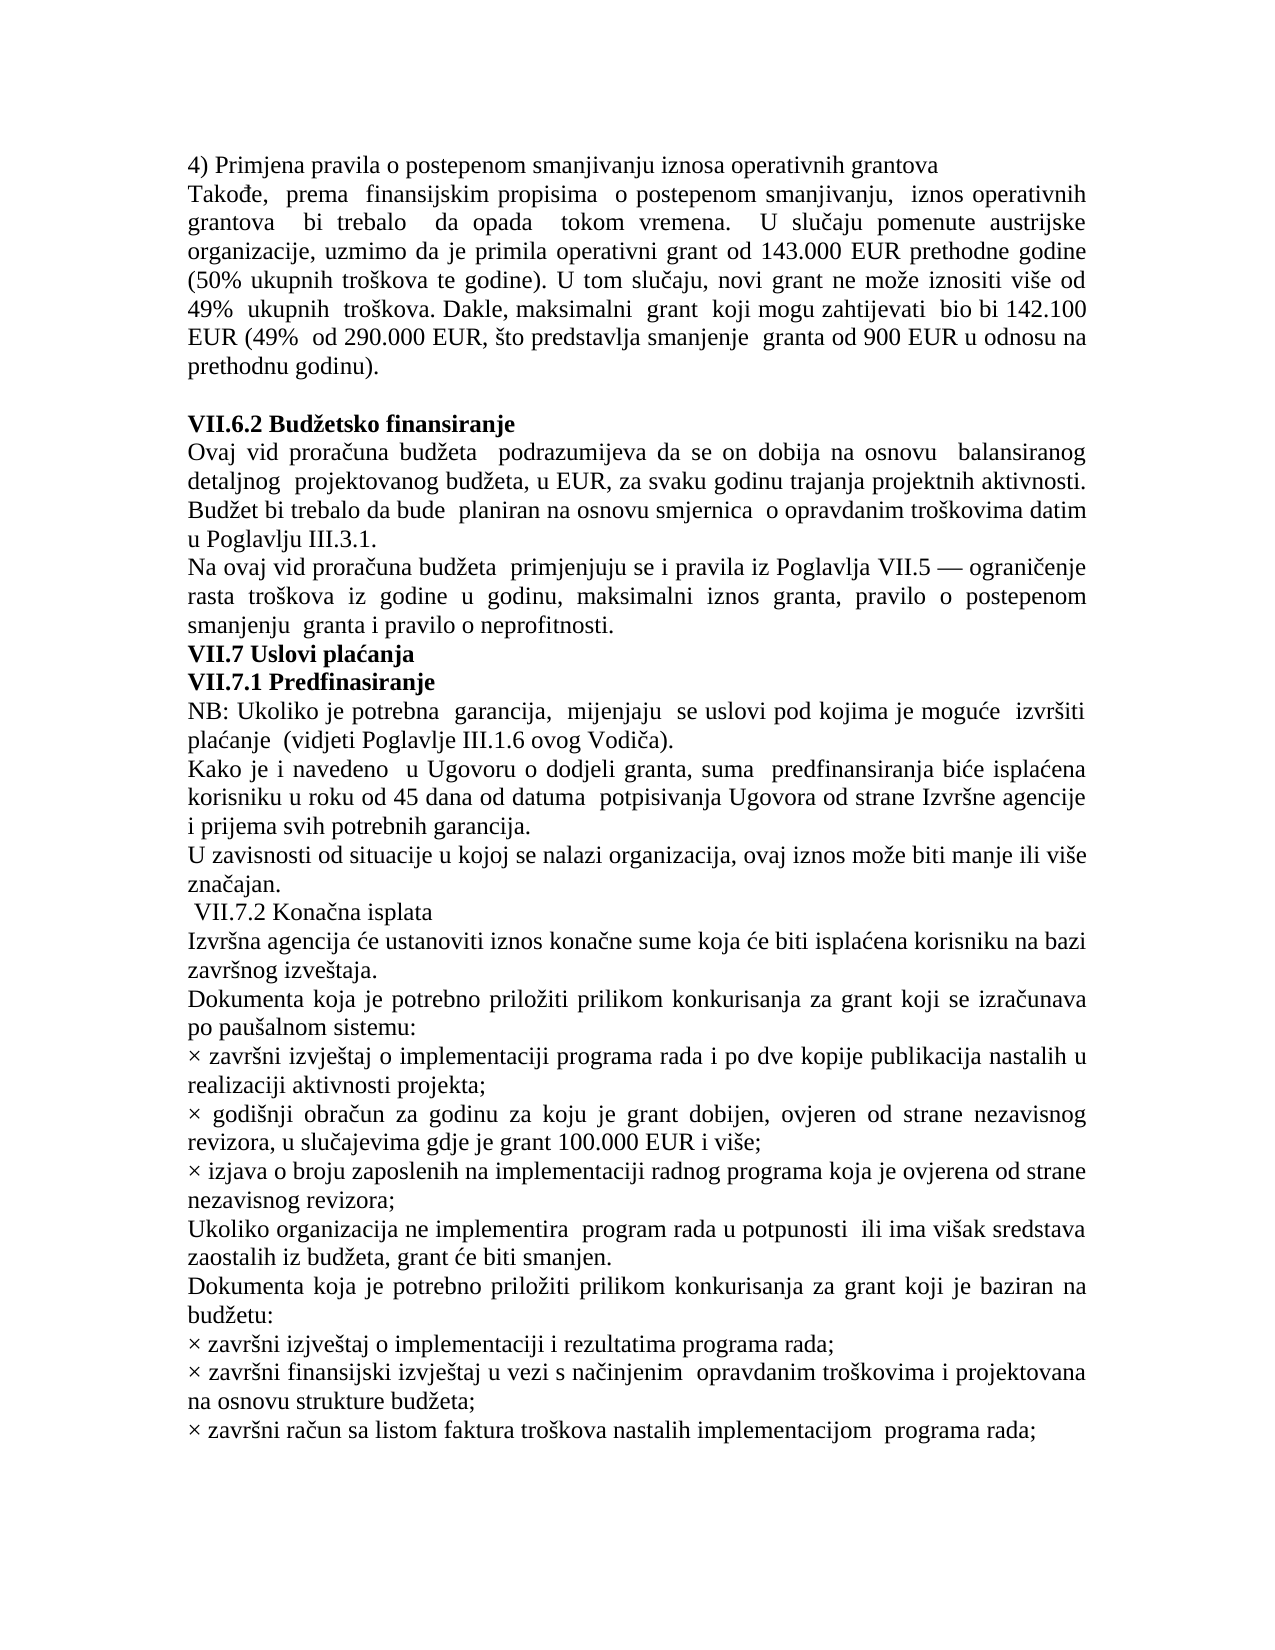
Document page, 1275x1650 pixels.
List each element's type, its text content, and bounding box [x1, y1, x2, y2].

text Na ovaj vid proračuna budžeta primjenjuju se i pravila iz Poglavlja VII.5 — ograničenje rasta troškova iz godine u godinu, maksimalni iznos granta, pravilo o postepenom smanjenju granta i pravilo o neprofitnosti. [187, 552, 1087, 639]
text VII.7 Uslovi plaćanja [187, 639, 1087, 667]
text 4) Primjena pravila o postepenom smanjivanju iznosa operativnih grantova [187, 150, 1087, 179]
text × završni račun sa listom faktura troškova nastalih implementacijom programa rada; [187, 1415, 1087, 1444]
text NB: Ukoliko je potrebna garancija, mijenjaju se uslovi pod kojima je moguće izvršiti plaćanje (vidjeti Poglavlje III.1.6 ovog Vodiča). [187, 696, 1087, 754]
text × završni izvještaj o implementaciji programa rada i po dve kopije publikacija nastalih u realizaciji aktivnosti projekta; [187, 1041, 1087, 1099]
text Kako je i navedeno u Ugovoru o dodjeli granta, suma predfinansiranja biće isplaćena korisniku u roku od 45 dana od datuma potpisivanja Ugovora od strane Izvršne agencije i prijema svih potrebnih garancija. [187, 754, 1087, 840]
text VII.7.1 Predfinasiranje [187, 667, 1087, 696]
text × završni izjveštaj o implementaciji i rezultatima programa rada; [187, 1329, 1087, 1357]
text VII.6.2 Budžetsko finansiranje [187, 409, 1087, 437]
text × završni finansijski izvještaj u vezi s načinjenim opravdanim troškovima i projektovana na osnovu strukture budžeta; [187, 1357, 1087, 1415]
text × godišnji obračun za godinu za koju je grant dobijen, ovjeren od strane nezavisnog revizora, u slučajevima gdje je grant 100.000 EUR i više; [187, 1099, 1087, 1156]
text U zavisnosti od situacije u kojoj se nalazi organizacija, ovaj iznos može biti manje ili više značajan. [187, 840, 1087, 897]
text Takođe, prema finansijskim propisima o postepenom smanjivanju, iznos operativnih grantova bi trebalo da opada tokom vremena. U slučaju pomenute austrijske organizacije, uzmimo da je primila operativni grant od 143.000 EUR prethodne godine (50% ukupnih troškova te godine). U tom slučaju, novi grant ne može iznositi više od 49% ukupnih troškova. Dakle, maksimalni grant koji mogu zahtijevati bio bi 142.100 EUR (49% od 290.000 EUR, što predstavlja smanjenje granta od 900 EUR u odnosu na prethodnu godinu). [187, 179, 1087, 380]
text VII.7.2 Konačna isplata [187, 897, 1087, 926]
text Ukoliko organizacija ne implementira program rada u potpunosti ili ima višak sredstava zaostalih iz budžeta, grant će biti smanjen. [187, 1214, 1087, 1271]
text × izjava o broju zaposlenih na implementaciji radnog programa koja je ovjerena od strane nezavisnog revizora; [187, 1156, 1087, 1214]
text Ovaj vid proračuna budžeta podrazumijeva da se on dobija na osnovu balansiranog detaljnog projektovanog budžeta, u EUR, za svaku godinu trajanja projektnih aktivnosti. Budžet bi trebalo da bude planiran na osnovu smjernica o opravdanim troškovima datim u Poglavlju III.3.1. [187, 437, 1087, 552]
text Izvršna agencija će ustanoviti iznos konačne sume koja će biti isplaćena korisniku na bazi završnog izveštaja. [187, 926, 1087, 984]
text Dokumenta koja je potrebno priložiti prilikom konkurisanja za grant koji je baziran na budžetu: [187, 1271, 1087, 1329]
text Dokumenta koja je potrebno priložiti prilikom konkurisanja za grant koji se izračunava po paušalnom sistemu: [187, 984, 1087, 1041]
